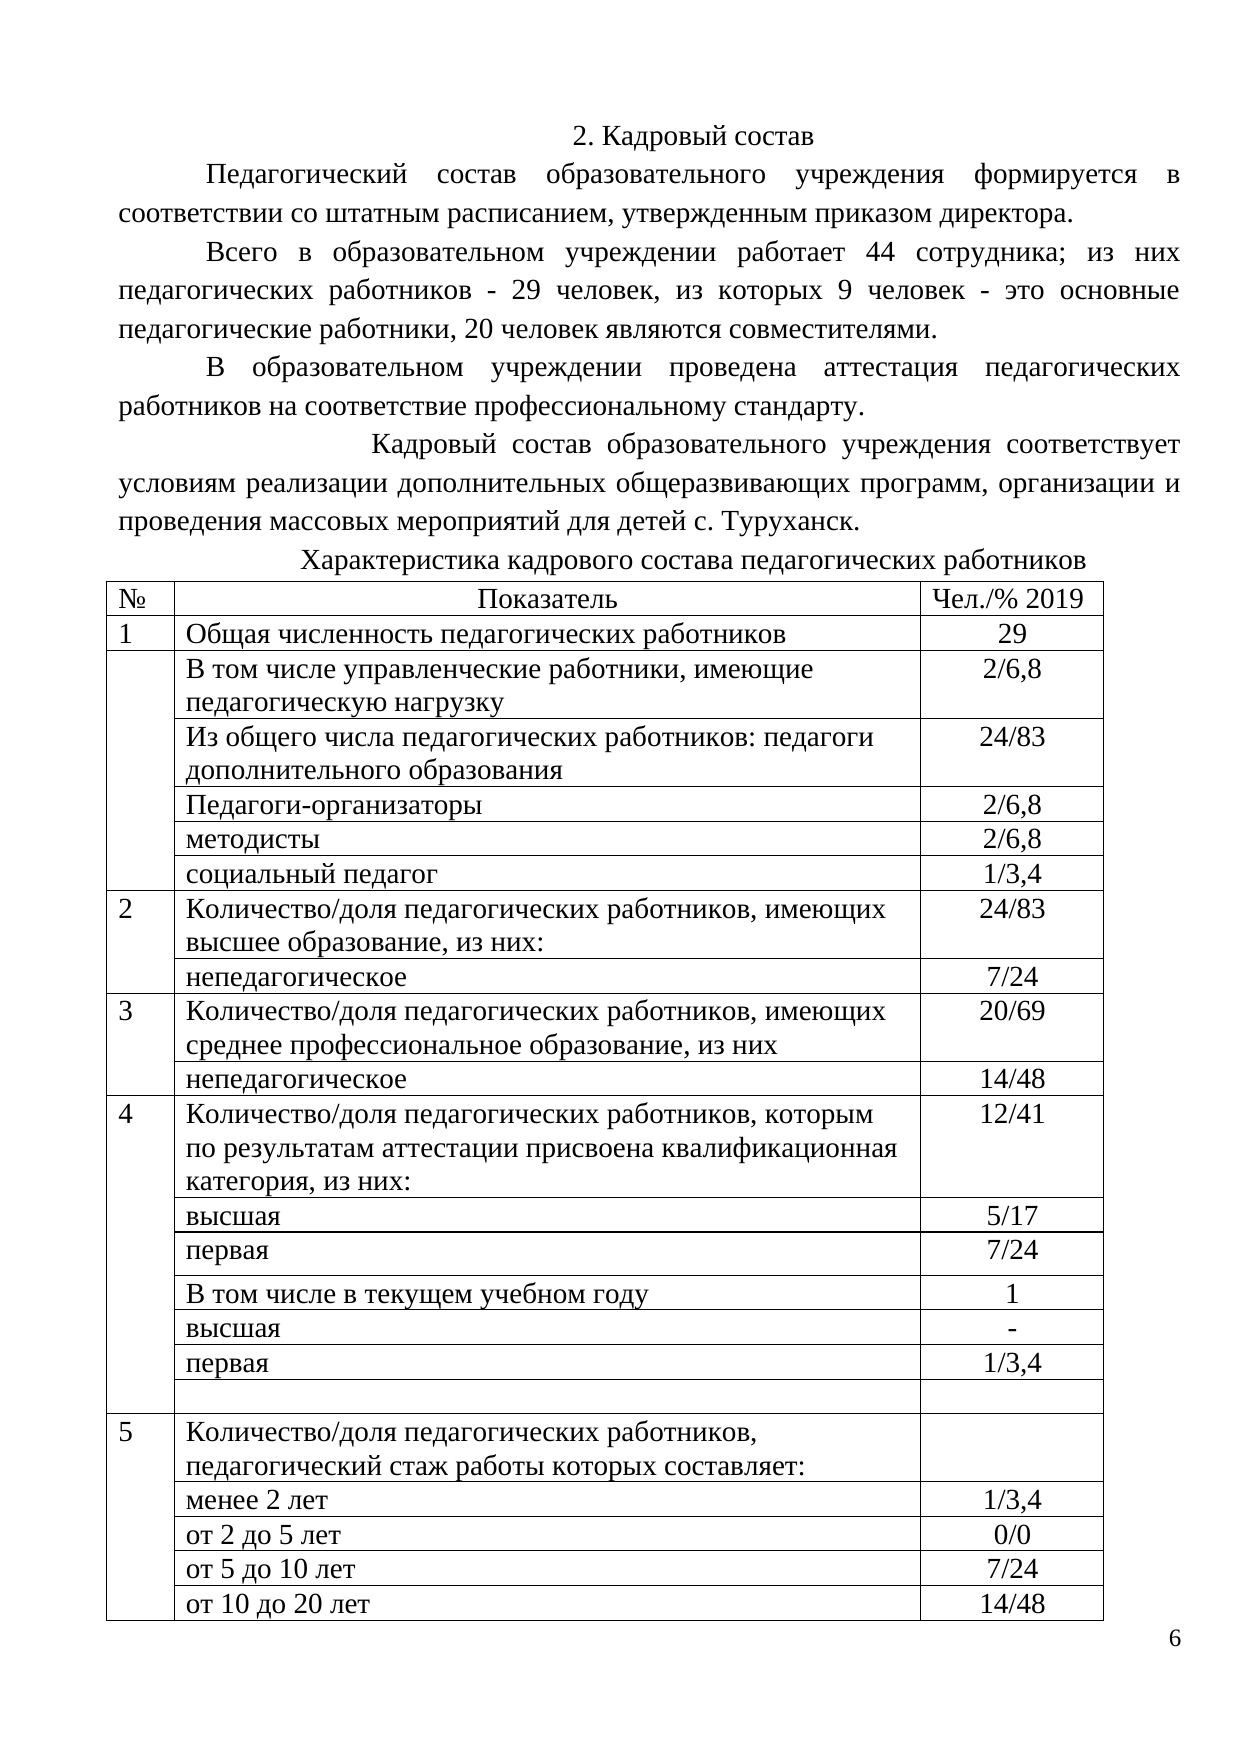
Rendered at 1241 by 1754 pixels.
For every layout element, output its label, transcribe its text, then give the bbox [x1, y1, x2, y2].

table_cell Количество/доля педагогических работников, педагогический стаж работы которых составляет: [175, 1414, 920, 1481]
table_cell высшая [175, 1198, 920, 1231]
table_cell методисты [175, 822, 920, 855]
table_cell 4 [107, 1096, 174, 1413]
table_cell 1 [107, 616, 174, 650]
table_cell [921, 1380, 1103, 1413]
table_cell высшая [175, 1310, 920, 1344]
table_cell В том числе в текущем учебном году [175, 1276, 920, 1309]
table_cell 0/0 [921, 1517, 1103, 1550]
table_header Чел./% 2019 [921, 582, 1103, 615]
table_cell 7/24 [921, 1551, 1103, 1585]
table_cell Педагоги-организаторы [175, 787, 920, 821]
table_cell 7/24 [921, 959, 1103, 992]
table_cell менее 2 лет [175, 1482, 920, 1516]
table_cell первая [175, 1345, 920, 1378]
table_cell от 5 до 10 лет [175, 1551, 920, 1585]
table_cell 20/69 [921, 994, 1103, 1061]
table_cell 5 [107, 1414, 174, 1619]
table_cell 2/6,8 [921, 822, 1103, 855]
text 2. Кадровый состав [118, 118, 1181, 152]
table_cell 1 [921, 1276, 1103, 1309]
table_cell 29 [921, 616, 1103, 650]
table_cell 14/48 [921, 1062, 1103, 1095]
table_cell - [921, 1310, 1103, 1344]
table_cell [107, 651, 174, 890]
table_cell 1/3,4 [921, 1345, 1103, 1378]
text Педагогический состав образовательного учреждения формируется в соответствии со штатным расписанием, утвержденным приказом директора. [118, 157, 1181, 229]
table_cell первая [175, 1233, 920, 1275]
table_cell непедагогическое [175, 959, 920, 992]
table_cell 1/3,4 [921, 856, 1103, 890]
table_cell 14/48 [921, 1586, 1103, 1619]
table_cell Из общего числа педагогических работников: педагоги дополнительного образования [175, 719, 920, 786]
text В образовательном учреждении проведена аттестация педагогических работников на соответствие профессиональному стандарту. [118, 349, 1181, 421]
table_cell Количество/доля педагогических работников, имеющих высшее образование, из них: [175, 891, 920, 958]
table_cell 3 [107, 994, 174, 1095]
table_cell 1/3,4 [921, 1482, 1103, 1516]
table_cell социальный педагог [175, 856, 920, 890]
table_cell 2/6,8 [921, 787, 1103, 821]
text Характеристика кадрового состава педагогических работников [118, 542, 1181, 576]
table_header № [107, 582, 174, 615]
table_cell Количество/доля педагогических работников, которым по результатам аттестации присвоена квалификационная категория, из них: [175, 1096, 920, 1197]
table_cell от 10 до 20 лет [175, 1586, 920, 1619]
table_header Показатель [175, 582, 920, 615]
table_cell Количество/доля педагогических работников, имеющих среднее профессиональное образование, из них [175, 994, 920, 1061]
text Всего в образовательном учреждении работает 44 сотрудника; из них педагогических работников - 29 человек, из которых 9 человек - это основные педагогические работники, 20 человек являются совместителями. [118, 234, 1181, 344]
table_cell 7/24 [921, 1233, 1103, 1275]
table_cell 5/17 [921, 1198, 1103, 1231]
text Кадровый состав образовательного учреждения соответствует условиям реализации дополнительных общеразвивающих программ, организации и проведения массовых мероприятий для детей с. Туруханск. [118, 426, 1181, 537]
table_cell 12/41 [921, 1096, 1103, 1197]
table_cell [921, 1414, 1103, 1481]
table_cell 24/83 [921, 891, 1103, 958]
table_cell Общая численность педагогических работников [175, 616, 920, 650]
table_cell 24/83 [921, 719, 1103, 786]
table_cell В том числе управленческие работники, имеющие педагогическую нагрузку [175, 651, 920, 718]
table_cell 2/6,8 [921, 651, 1103, 718]
table_cell [175, 1380, 920, 1413]
table_cell от 2 до 5 лет [175, 1517, 920, 1550]
table_cell непедагогическое [175, 1062, 920, 1095]
table_cell 2 [107, 891, 174, 992]
